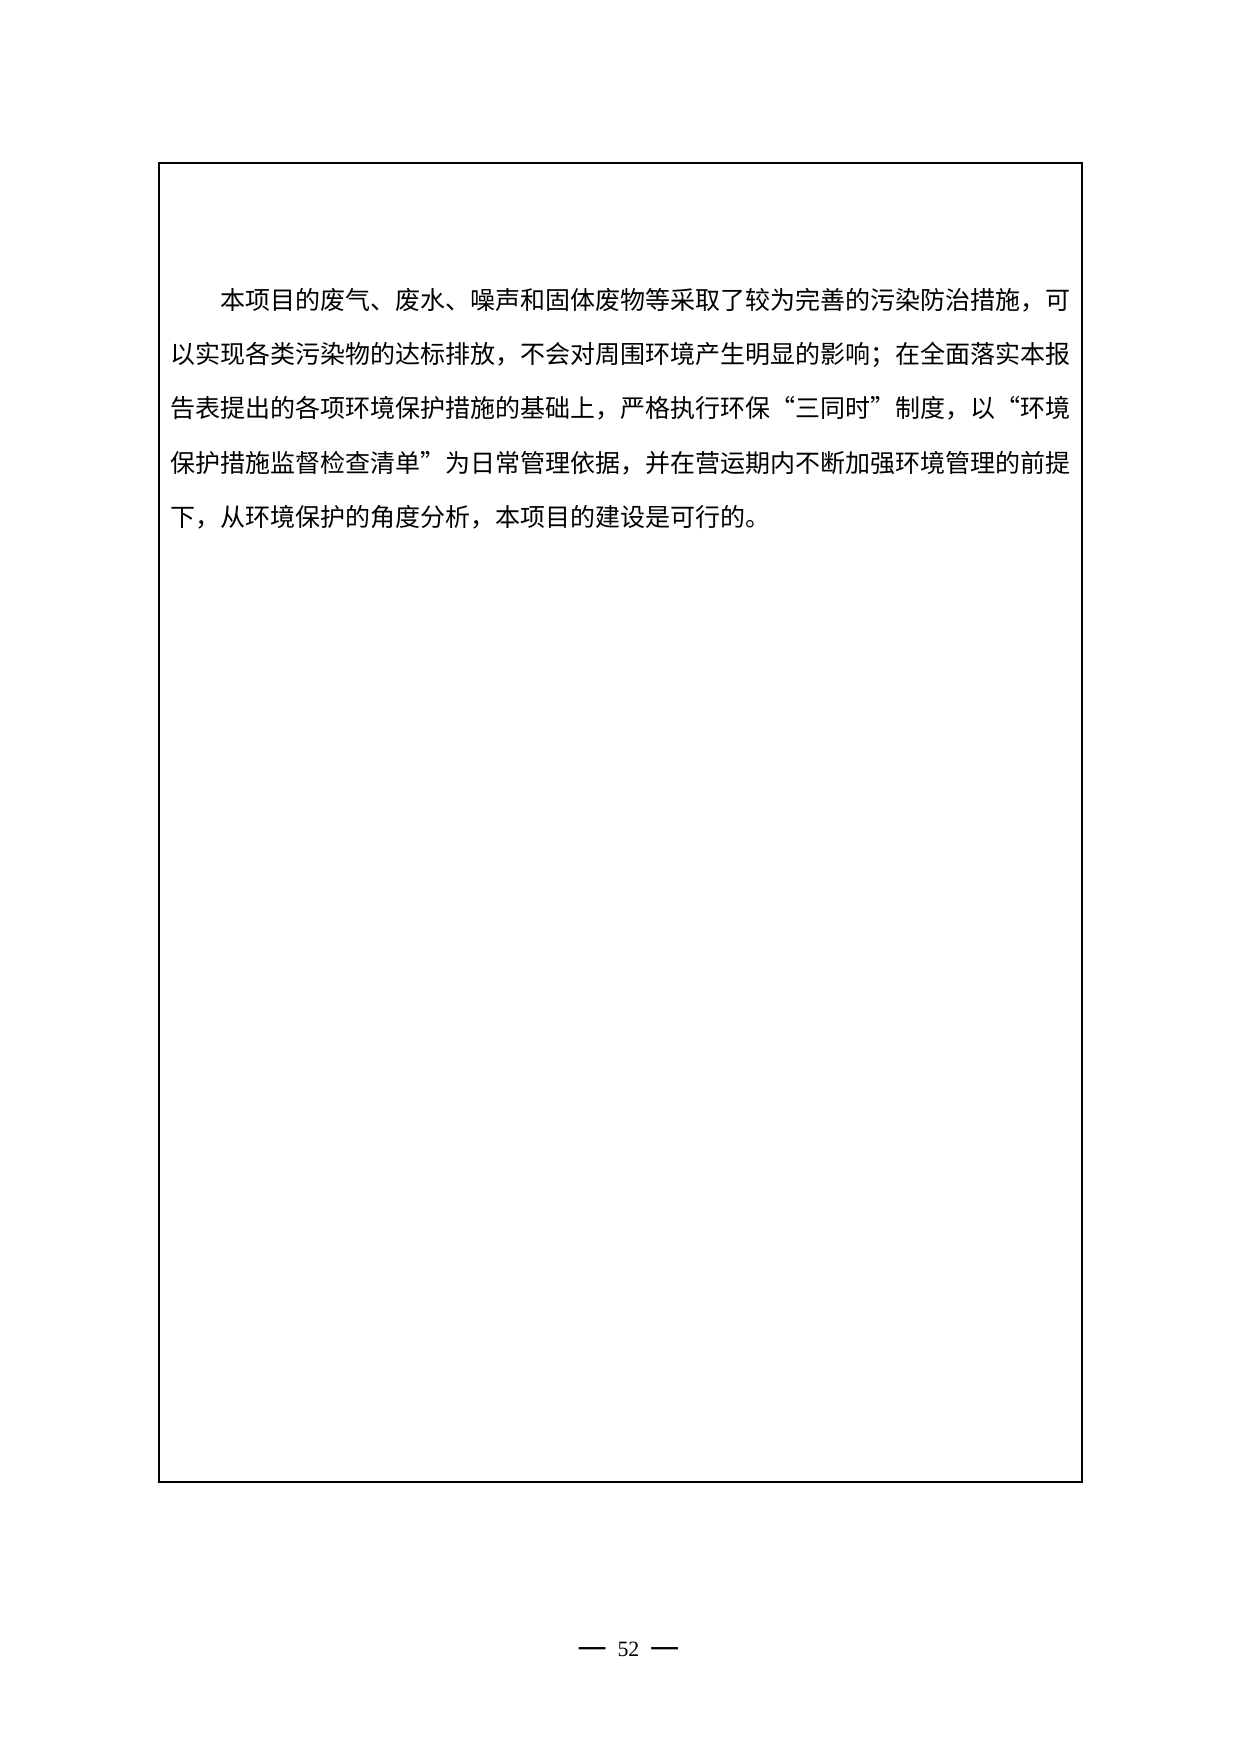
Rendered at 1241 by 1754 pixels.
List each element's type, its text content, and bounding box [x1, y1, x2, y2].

table_header 本项目的废气、废水、噪声和固体废物等采取了较为完善的污染防治措施，可以实现各类污染物的达标排放，不会对周围环境产生明显的影响；在全面落实本报告表提出的各项环境保护措施的基础上，严格执行环保“三同时”制度，以“环境保护措施监督检查清单”为日常管理依据，并在营运期内不断加强环境管理的前提下，从环境保护的角度分析，本项目的建设是可行的。 [160, 164, 1081, 1481]
